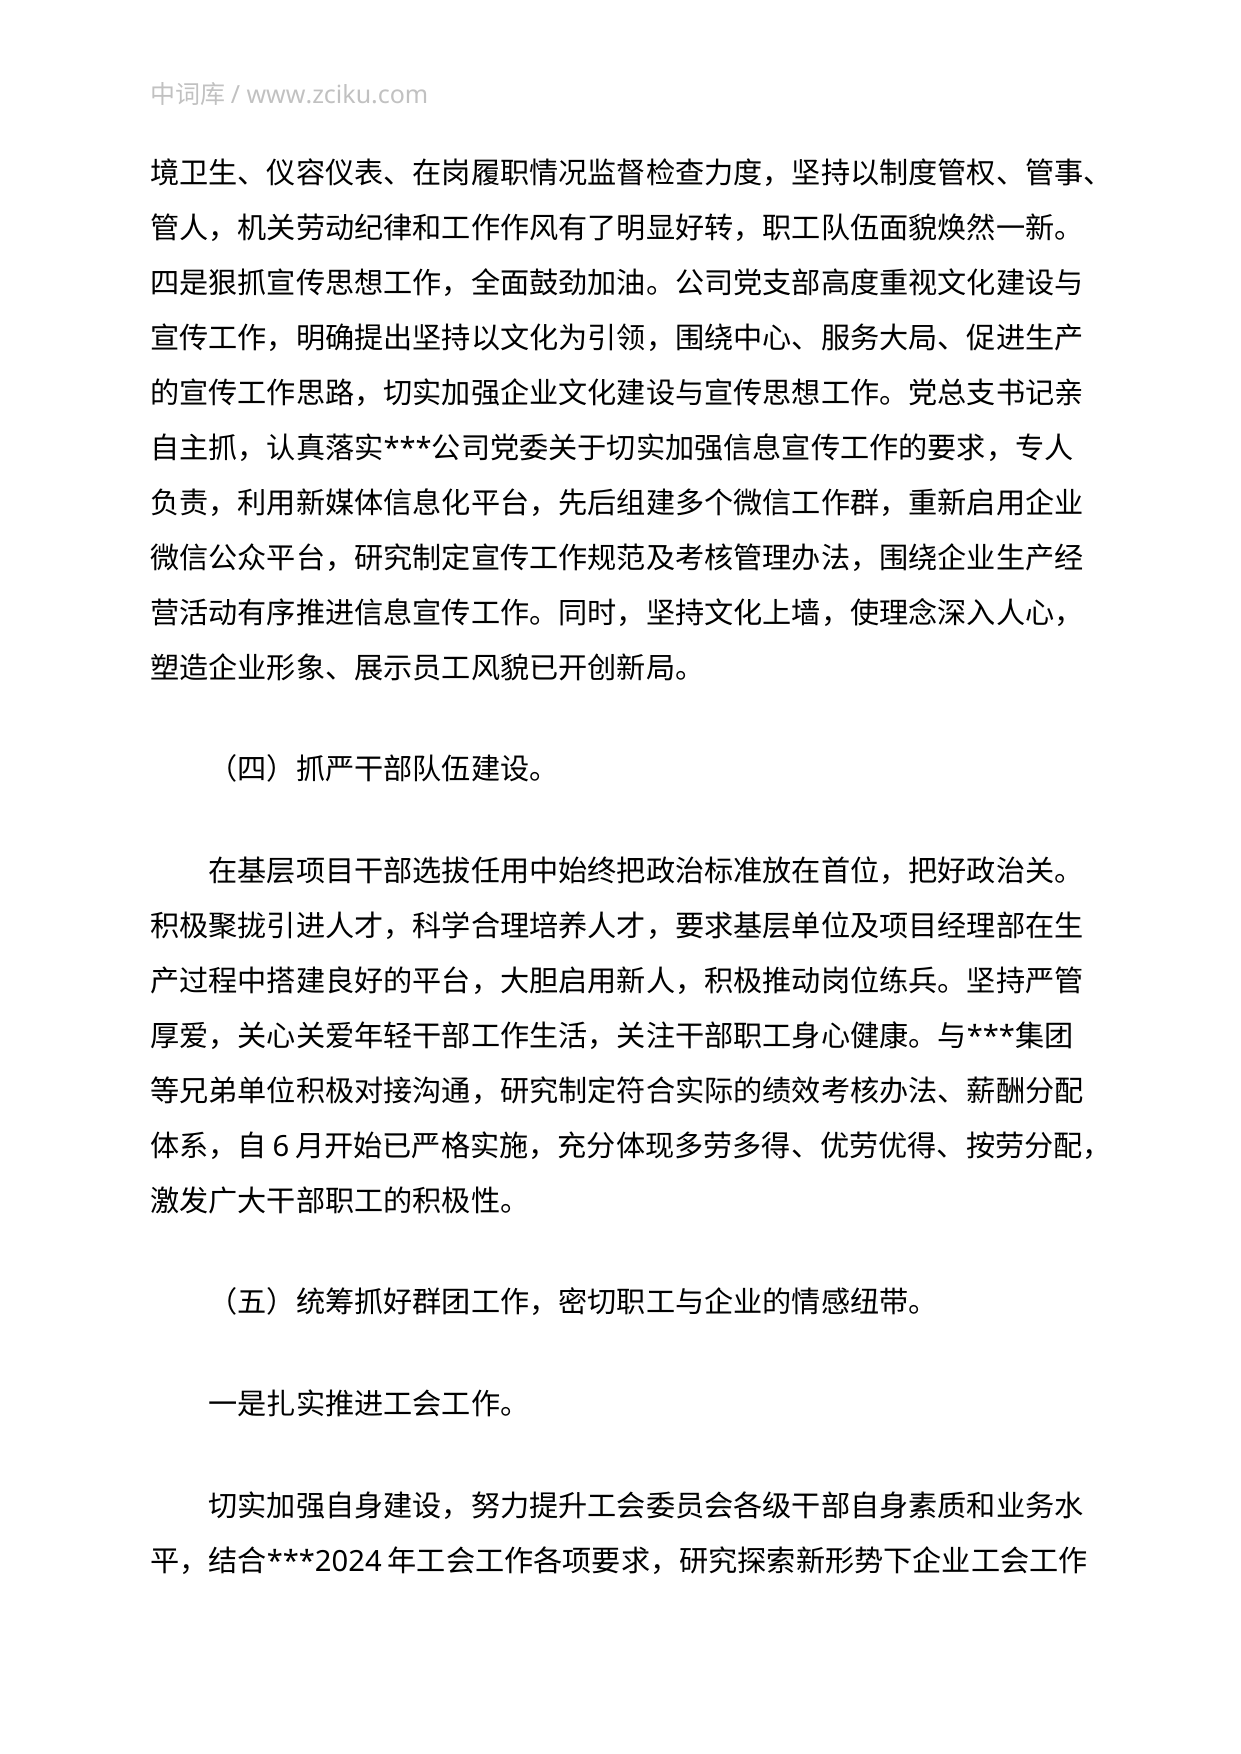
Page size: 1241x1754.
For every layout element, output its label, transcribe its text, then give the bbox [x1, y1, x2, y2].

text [150, 150, 1090, 686]
text 在基层项目干部选拔任用中始终把政治标准放在首位，把好政治关。积极聚拢引进人才，科学合理培养人才，要求基层单位及项目经理部在生产过程中搭建良好的平台，大胆启用新人，积极推动岗位练兵。坚持严管厚爱，关心关爱年轻干部工作生活，关注干部职工身心健康。与***集团等兄弟单位积极对接沟通，研究制定符合实际的绩效考核办法、薪酬分配体系，自6月开始已严格实施，充分体现多劳多得、优劳优得、按劳分配，激发广大干部职工的积极性。 [150, 848, 1090, 1219]
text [150, 1483, 1090, 1580]
text 一是扎实推进工会工作。 [150, 1381, 1090, 1423]
text （四）抓严干部队伍建设。 [150, 746, 1090, 788]
text （五）统筹抓好群团工作，密切职工与企业的情感纽带。 [150, 1279, 1090, 1321]
